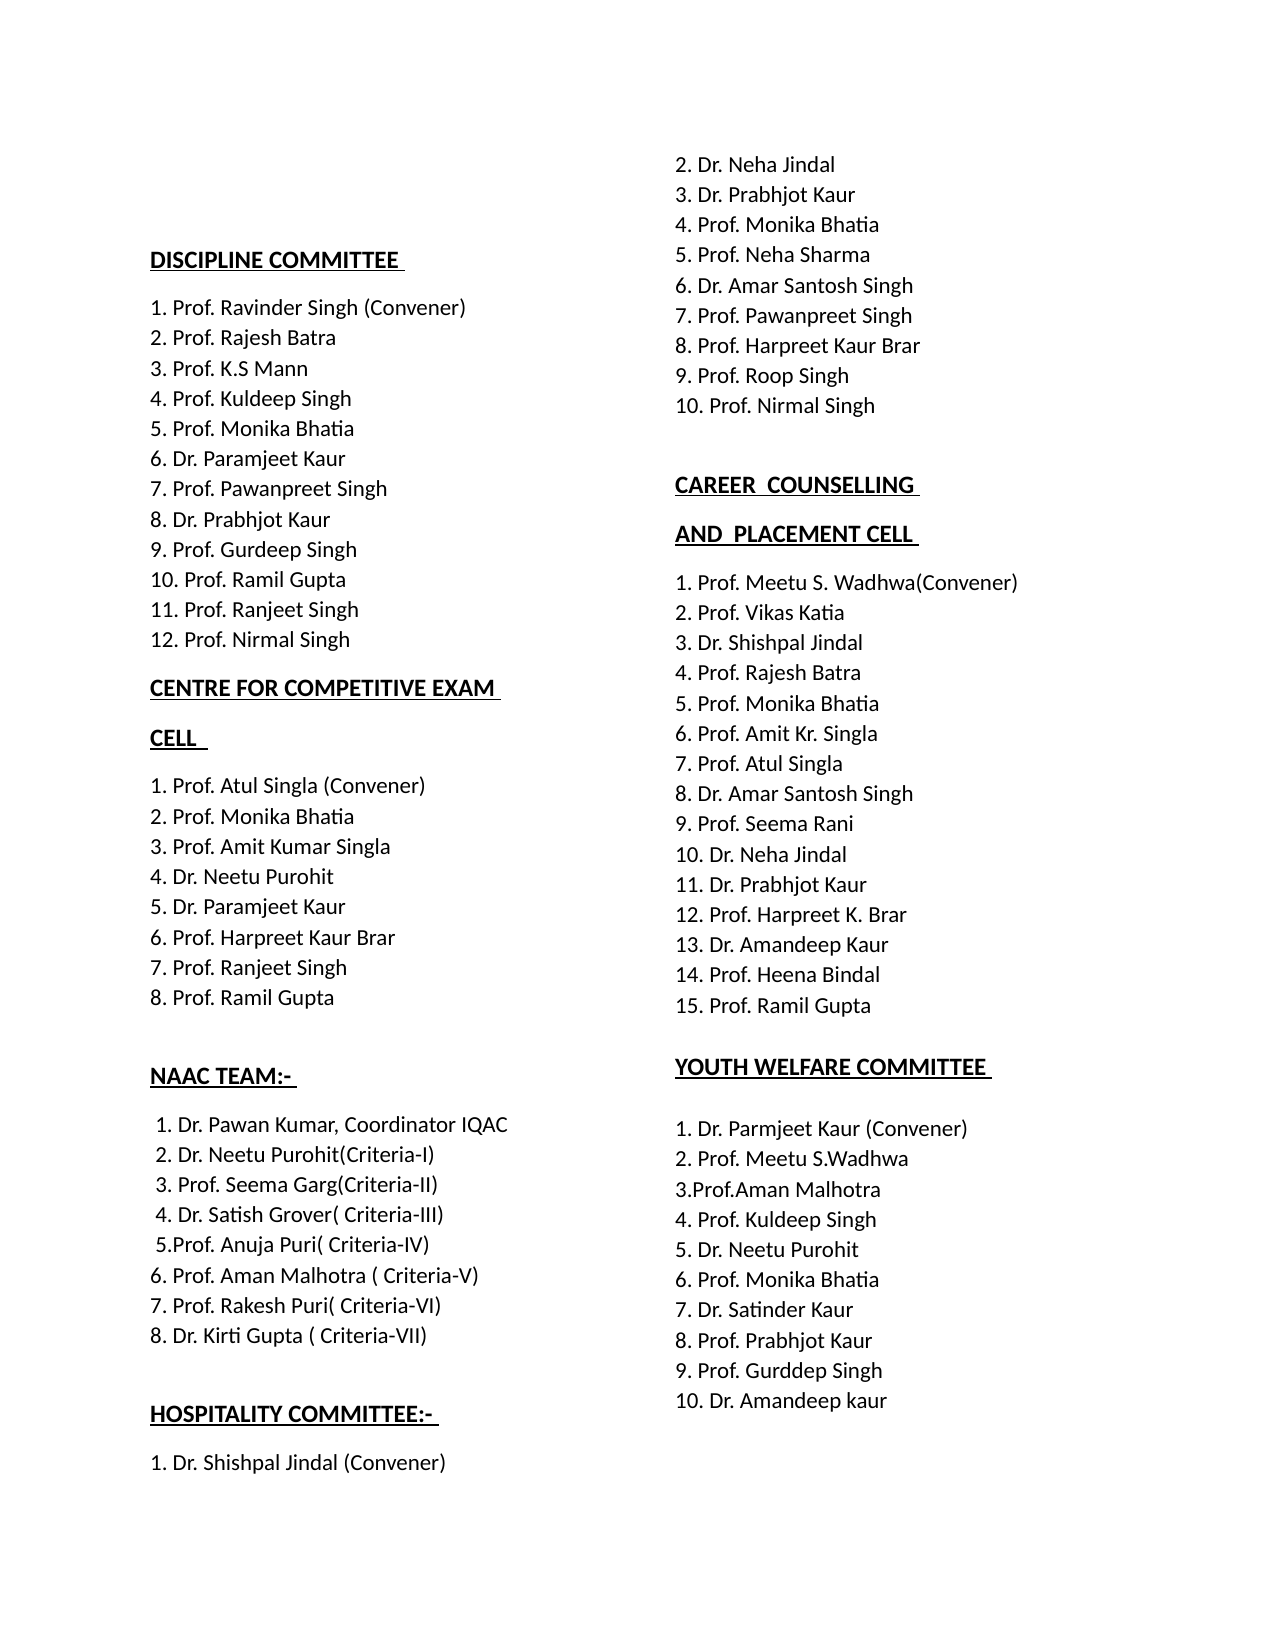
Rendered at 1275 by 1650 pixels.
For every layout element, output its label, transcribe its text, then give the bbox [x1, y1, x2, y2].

text 12. Prof. Harpreet K. Brar [675, 900, 1125, 928]
text 6. Dr. Paramjeet Kaur [150, 444, 600, 472]
text 3. Dr. Shishpal Jindal [675, 628, 1125, 656]
text 4. Prof. Monika Bhatia [675, 210, 1125, 238]
text 2. Prof. Vikas Katia [675, 598, 1125, 626]
text 5.Prof. Anuja Puri( Criteria-IV) [150, 1231, 600, 1259]
text 8. Prof. Harpreet Kaur Brar [675, 331, 1125, 359]
text 3.Prof.Aman Malhotra [675, 1175, 1125, 1203]
text 12. Prof. Nirmal Singh [150, 626, 600, 654]
text 2. Prof. Meetu S.Wadhwa [675, 1144, 1125, 1173]
text 5. Prof. Monika Bhatia [675, 689, 1125, 717]
text 10. Dr. Neha Jindal [675, 840, 1125, 868]
text 7. Dr. Satinder Kaur [675, 1296, 1125, 1324]
text 9. Prof. Gurdeep Singh [150, 535, 600, 563]
text 6. Prof. Harpreet Kaur Brar [150, 923, 600, 951]
text 7. Prof. Pawanpreet Singh [150, 474, 600, 503]
text 8. Prof. Ramil Gupta [150, 983, 600, 1011]
text CENTRE FOR COMPETITIVE EXAM [150, 672, 600, 703]
text 1. Prof. Ravinder Singh (Convener) [150, 293, 600, 321]
text 7. Prof. Ranjeet Singh [150, 953, 600, 981]
text 14. Prof. Heena Bindal [675, 961, 1125, 989]
text 3. Prof. Seema Garg(Criteria-II) [150, 1170, 600, 1198]
text 6. Dr. Amar Santosh Singh [675, 271, 1125, 299]
text 10. Prof. Nirmal Singh [675, 392, 1125, 420]
text 9. Prof. Roop Singh [675, 361, 1125, 389]
text 2. Prof. Monika Bhatia [150, 802, 600, 830]
text 11. Prof. Ranjeet Singh [150, 595, 600, 623]
text 9. Prof. Seema Rani [675, 809, 1125, 838]
text 3. Prof. K.S Mann [150, 354, 600, 382]
text 10. Prof. Ramil Gupta [150, 565, 600, 593]
text 5. Prof. Neha Sharma [675, 241, 1125, 269]
text 4. Prof. Kuldeep Singh [150, 384, 600, 412]
text 1. Prof. Meetu S. Wadhwa(Convener) [675, 568, 1125, 596]
text 10. Dr. Amandeep kaur [675, 1386, 1125, 1414]
text NAAC TEAM:- [150, 1060, 600, 1091]
text 8. Prof. Prabhjot Kaur [675, 1326, 1125, 1354]
text 4. Prof. Kuldeep Singh [675, 1205, 1125, 1233]
text 3. Dr. Prabhjot Kaur [675, 180, 1125, 208]
text 13. Dr. Amandeep Kaur [675, 930, 1125, 958]
text 15. Prof. Ramil Gupta [675, 991, 1125, 1019]
text 8. Dr. Kirti Gupta ( Criteria-VII) [150, 1321, 600, 1349]
text 2. Dr. Neha Jindal [675, 150, 1125, 178]
text 8. Dr. Amar Santosh Singh [675, 779, 1125, 807]
text 6. Prof. Amit Kr. Singla [675, 719, 1125, 747]
text 1. Prof. Atul Singla (Convener) [150, 772, 600, 800]
text 1. Dr. Pawan Kumar, Coordinator IQAC [150, 1110, 600, 1138]
text 4. Prof. Rajesh Batra [675, 658, 1125, 687]
text 7. Prof. Rakesh Puri( Criteria-VI) [150, 1291, 600, 1319]
text 1. Dr. Shishpal Jindal (Convener) [150, 1448, 600, 1476]
text DISCIPLINE COMMITTEE [150, 244, 600, 274]
text 5. Dr. Neetu Purohit [675, 1235, 1125, 1263]
text 5. Dr. Paramjeet Kaur [150, 892, 600, 921]
text 8. Dr. Prabhjot Kaur [150, 505, 600, 533]
text 2. Dr. Neetu Purohit(Criteria-I) [150, 1140, 600, 1168]
text 3. Prof. Amit Kumar Singla [150, 832, 600, 860]
text AND PLACEMENT CELL [675, 518, 1125, 549]
text 1. Dr. Parmjeet Kaur (Convener) [675, 1114, 1125, 1142]
text CAREER COUNSELLING [675, 469, 1125, 499]
text CELL [150, 722, 600, 753]
text HOSPITALITY COMMITTEE:- [150, 1398, 600, 1429]
text 6. Prof. Aman Malhotra ( Criteria-V) [150, 1261, 600, 1289]
text 7. Prof. Pawanpreet Singh [675, 301, 1125, 329]
text 4. Dr. Neetu Purohit [150, 862, 600, 890]
text 5. Prof. Monika Bhatia [150, 414, 600, 442]
text 4. Dr. Satish Grover( Criteria-III) [150, 1200, 600, 1228]
text 9. Prof. Gurddep Singh [675, 1356, 1125, 1384]
text 6. Prof. Monika Bhatia [675, 1265, 1125, 1293]
text 7. Prof. Atul Singla [675, 749, 1125, 777]
text 2. Prof. Rajesh Batra [150, 323, 600, 352]
text YOUTH WELFARE COMMITTEE [675, 1051, 1125, 1082]
text 11. Dr. Prabhjot Kaur [675, 870, 1125, 898]
